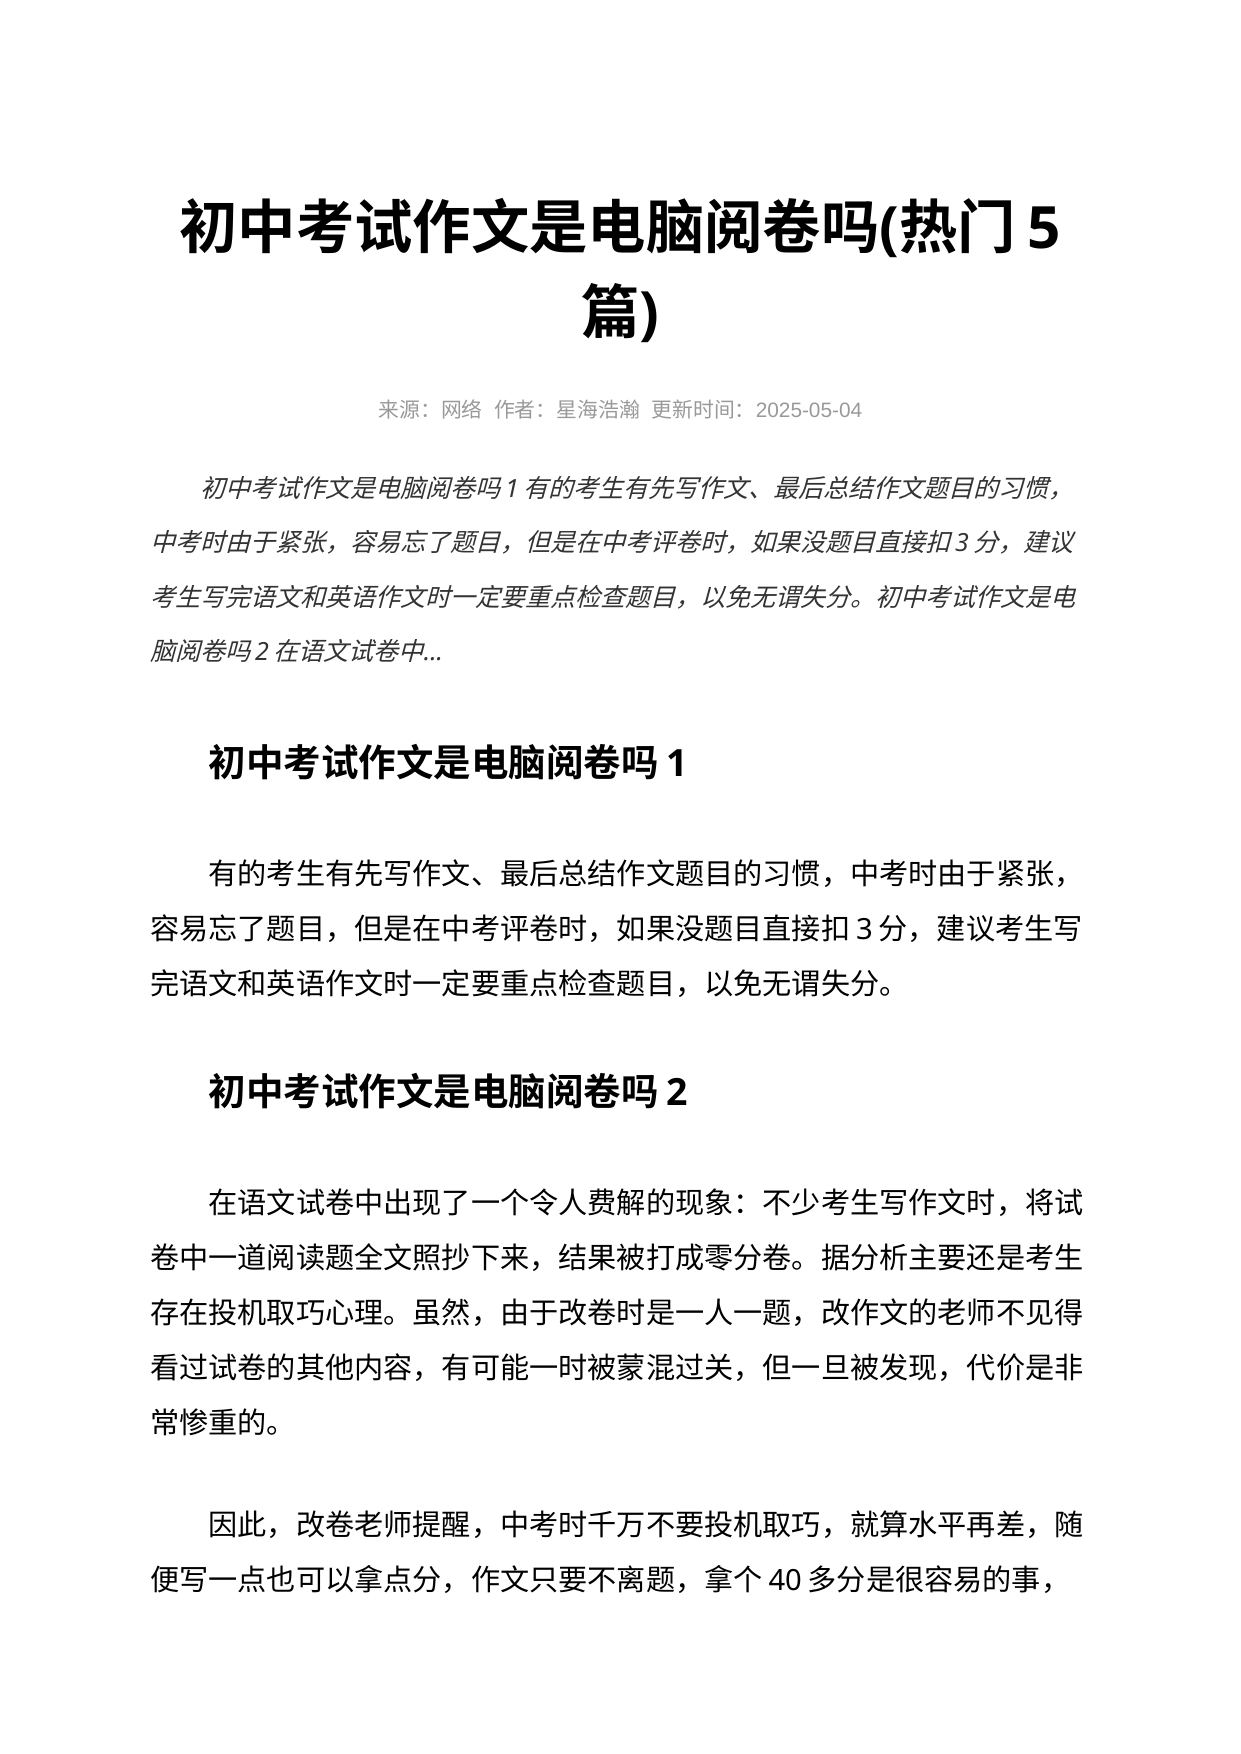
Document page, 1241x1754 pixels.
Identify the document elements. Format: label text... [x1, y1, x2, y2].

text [150, 1501, 1090, 1598]
text 在语文试卷中出现了一个令人费解的现象：不少考生写作文时，将试卷中一道阅读题全文照抄下来，结果被打成零分卷。据分析主要还是考生存在投机取巧心理。虽然，由于改卷时是一人一题，改作文的老师不见得看过试卷的其他内容，有可能一时被蒙混过关，但一旦被发现，代价是非常惨重的。 [150, 1180, 1090, 1442]
text 初中考试作文是电脑阅卷吗1 [150, 733, 1090, 787]
text 有的考生有先写作文、最后总结作文题目的习惯，中考时由于紧张，容易忘了题目，但是在中考评卷时，如果没题目直接扣3分，建议考生写完语文和英语作文时一定要重点检查题目，以免无谓失分。 [150, 851, 1090, 1003]
text 初中考试作文是电脑阅卷吗1有的考生有先写作文、最后总结作文题目的习惯，中考时由于紧张，容易忘了题目，但是在中考评卷时，如果没题目直接扣3分，建议考生写完语文和英语作文时一定要重点检查题目，以免无谓失分。初中考试作文是电脑阅卷吗2在语文试卷中... [150, 468, 1090, 668]
text 初中考试作文是电脑阅卷吗2 [150, 1062, 1090, 1117]
subtitle 初中考试作文是电脑阅卷吗(热门5篇) [150, 181, 1090, 351]
text 来源：网络 作者：星海浩瀚 更新时间：2025-05-04 [150, 398, 1090, 422]
